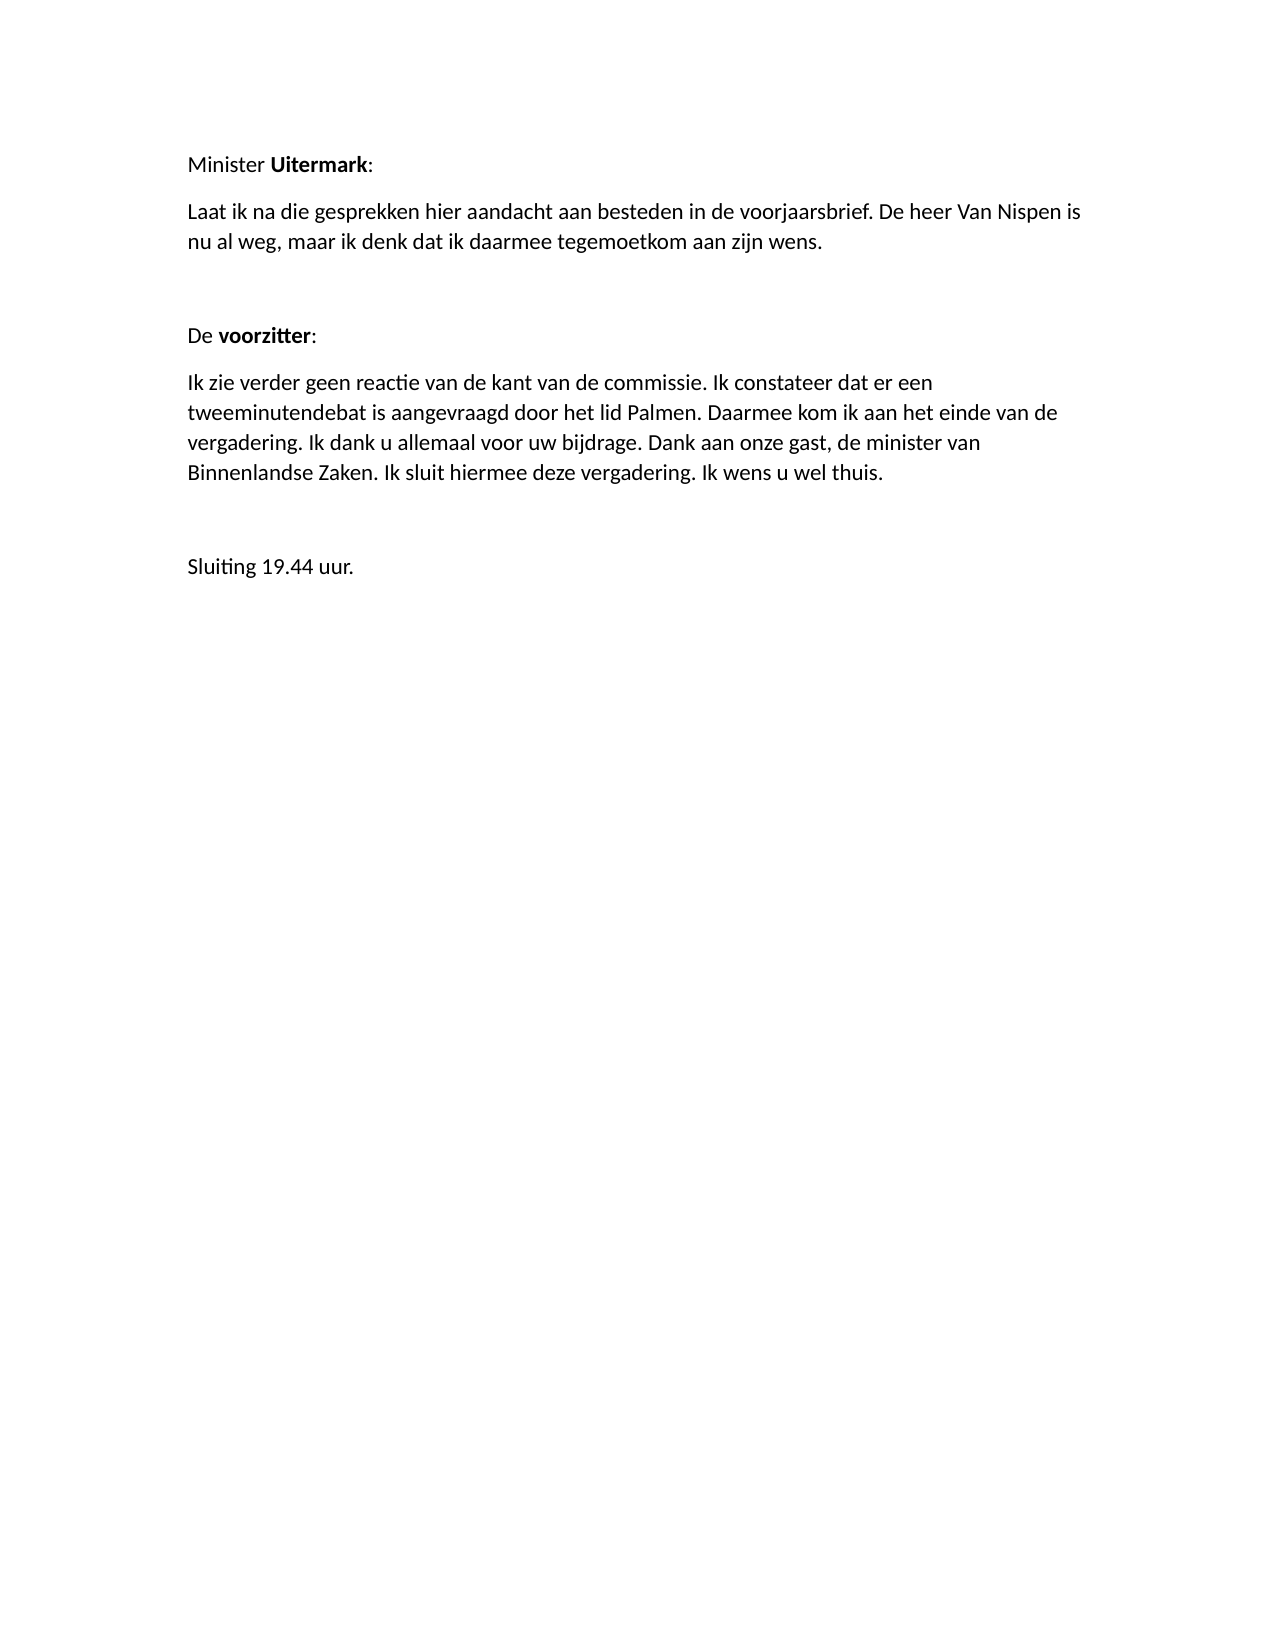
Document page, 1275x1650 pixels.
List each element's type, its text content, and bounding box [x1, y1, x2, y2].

text Minister Uitermark: [187, 150, 1087, 178]
text Sluiting 19.44 uur. [187, 552, 1087, 580]
text De voorzitter: [187, 321, 1087, 349]
text Ik zie verder geen reactie van de kant van de commissie. Ik constateer dat er een tweeminutendebat is aangevraagd door het lid Palmen. Daarmee kom ik aan het einde van de vergadering. Ik dank u allemaal voor uw bijdrage. Dank aan onze gast, de minister van Binnenlandse Zaken. Ik sluit hiermee deze vergadering. Ik wens u wel thuis. [187, 368, 1087, 486]
text Laat ik na die gesprekken hier aandacht aan besteden in de voorjaarsbrief. De heer Van Nispen is nu al weg, maar ik denk dat ik daarmee tegemoetkom aan zijn wens. [187, 197, 1087, 255]
